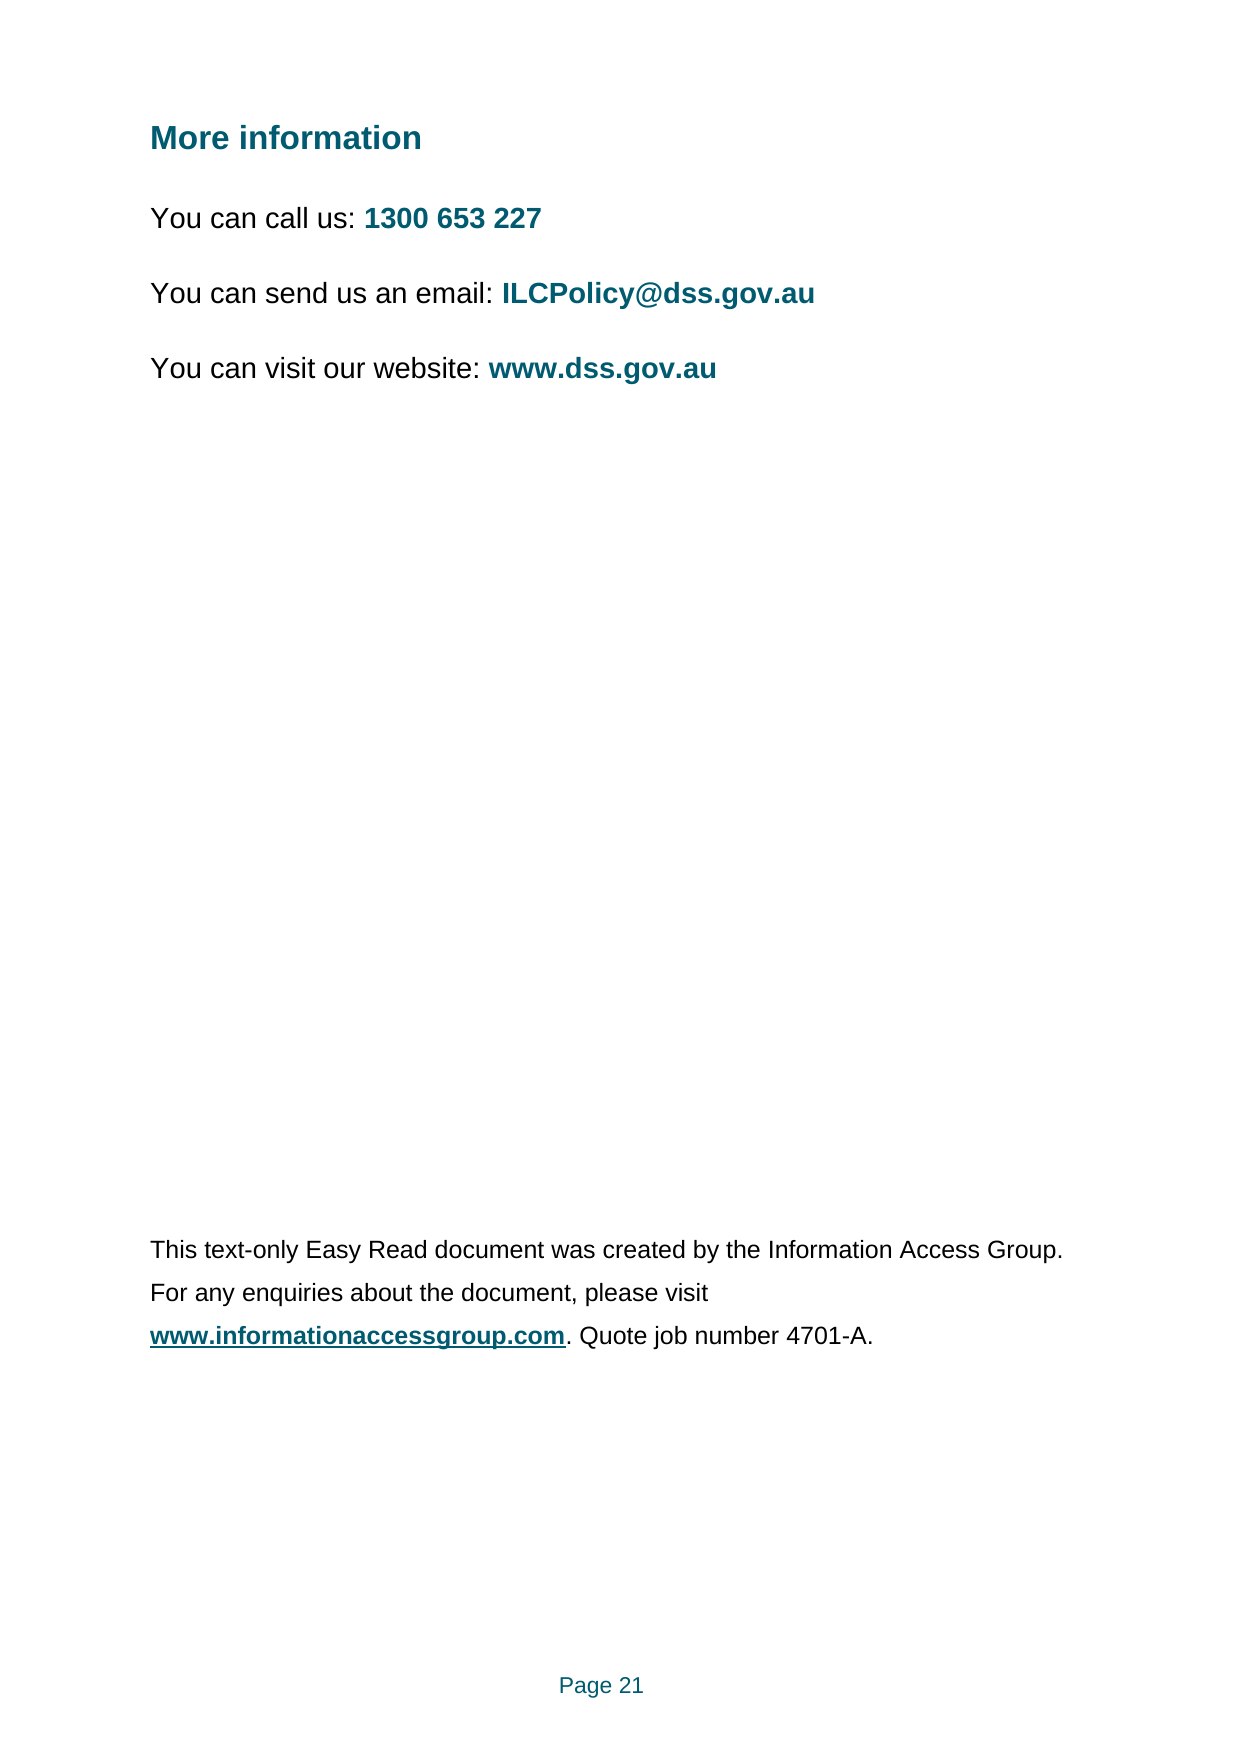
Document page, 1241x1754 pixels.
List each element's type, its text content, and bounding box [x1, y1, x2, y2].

subtitle More information [150, 118, 1090, 157]
text You can call us: 1300 653 227 [150, 201, 1090, 234]
text You can send us an email: ILCPolicy@dss.gov.au [150, 276, 1090, 309]
text You can visit our website: www.dss.gov.au [150, 351, 1090, 385]
text This text-only Easy Read document was created by the Information Access Group. For any enquiries about the document, please visit www.informationaccessgroup.com. Quote job number 4701-A. [150, 1235, 1090, 1350]
